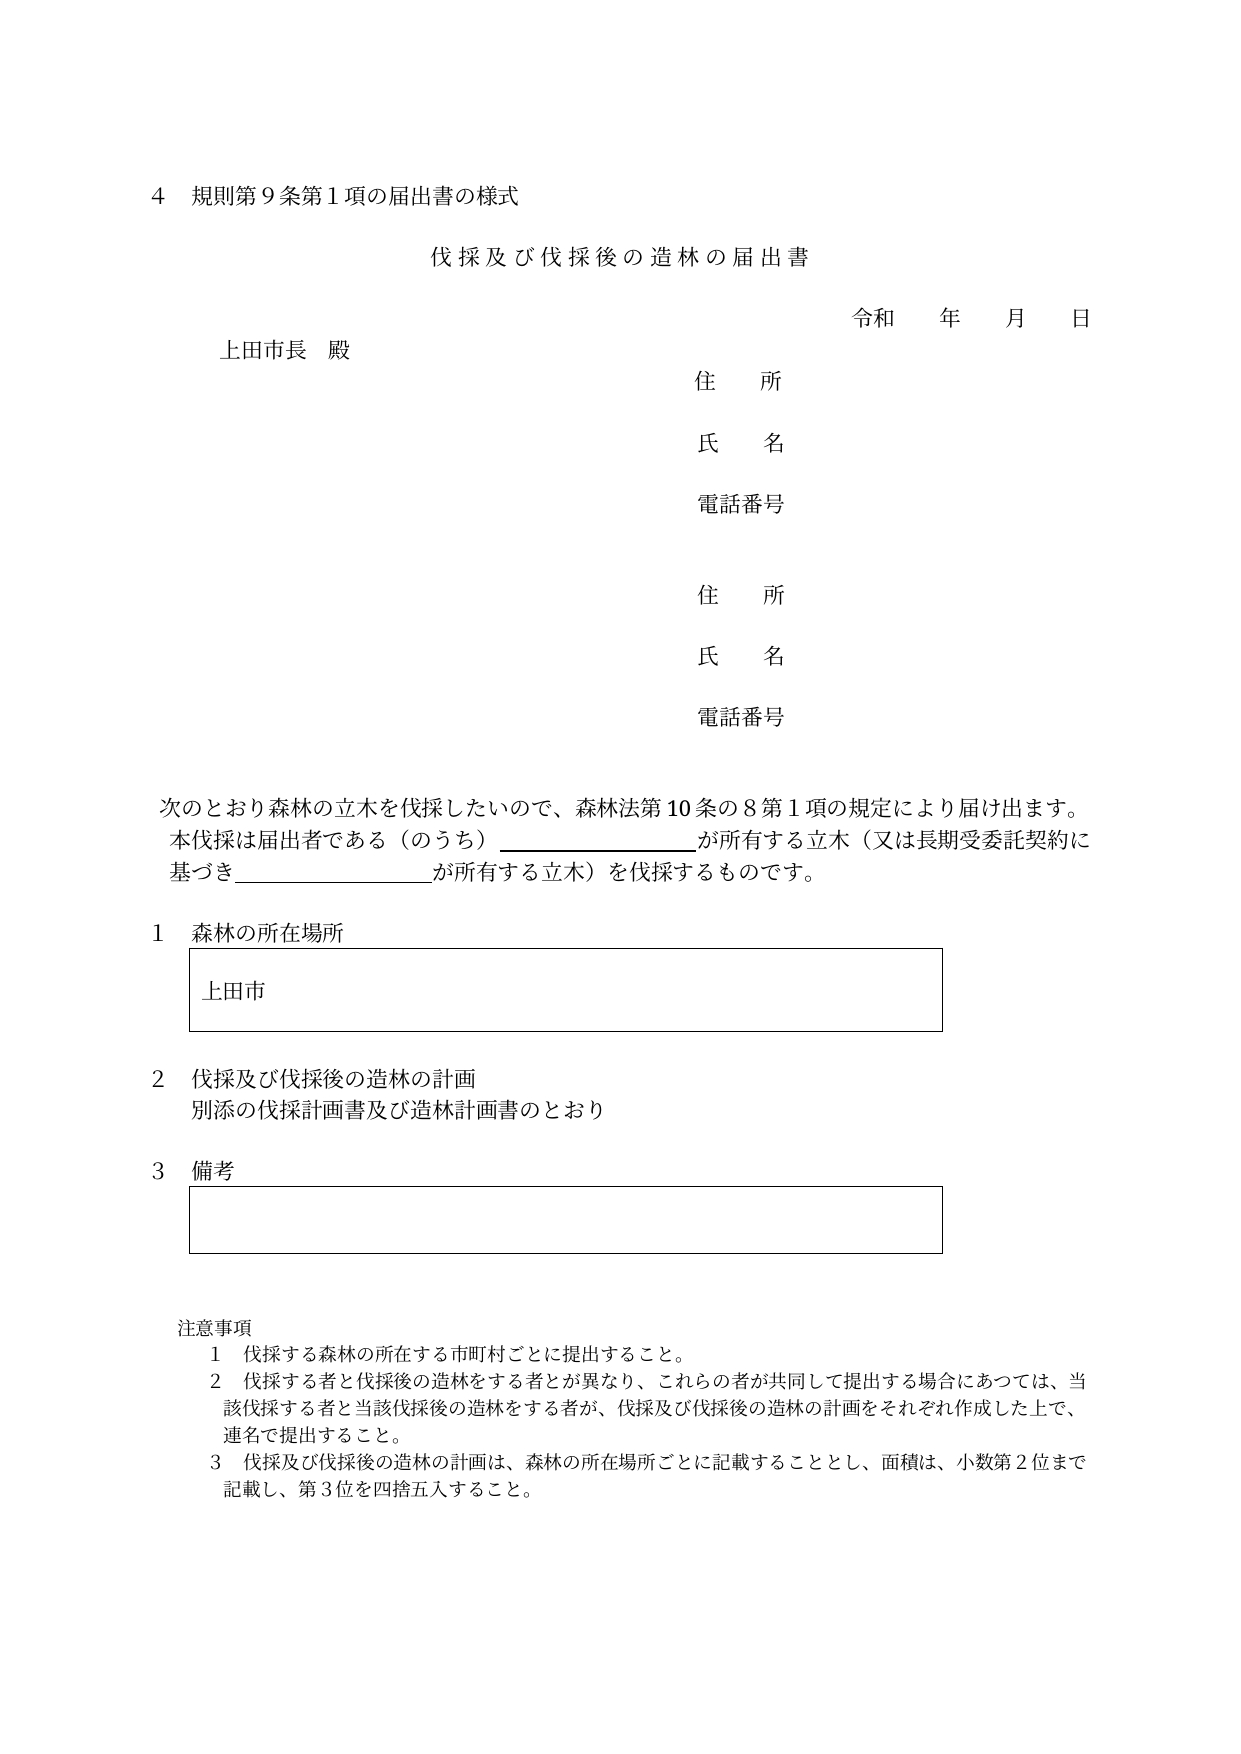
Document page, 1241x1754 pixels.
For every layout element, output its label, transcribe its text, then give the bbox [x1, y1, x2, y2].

text １ 伐採する森林の所在する市町村ごとに提出すること。 [206, 1340, 1092, 1367]
text 別添の伐採計画書及び造林計画書のとおり [148, 1093, 1092, 1125]
table_header 上田市 [190, 949, 942, 1031]
text 上田市長 殿 [148, 333, 1092, 364]
text 氏 名 [523, 639, 1092, 671]
text 注意事項 [177, 1313, 1092, 1340]
text ２ 伐採する者と伐採後の造林をする者とが異なり、これらの者が共同して提出する場合にあつては、当該伐採する者と当該伐採後の造林をする者が、伐採及び伐採後の造林の計画をそれぞれ作成した上で、連名で提出すること。 [206, 1367, 1092, 1448]
text １ 森林の所在場所 [148, 916, 1092, 947]
text ２ 伐採及び伐採後の造林の計画 [148, 1062, 1092, 1093]
text 本伐採は届出者である（のうち） が所有する立木（又は長期受委託契約に基づき が所有する立木）を伐採するものです。 [148, 823, 1092, 886]
text ４ 規則第９条第１項の届出書の様式 [148, 179, 1092, 211]
text 伐 採 及 び 伐 採 後 の 造 林 の 届 出 書 [148, 240, 1092, 272]
text 電話番号 [523, 701, 1092, 732]
text 電話番号 [523, 487, 1092, 518]
text 住 所 [523, 578, 1092, 609]
text ３ 備考 [148, 1154, 1092, 1186]
text 氏 名 [523, 426, 1092, 457]
text 令和 年 月 日 [148, 302, 1092, 333]
table_header [190, 1187, 942, 1253]
text ３ 伐採及び伐採後の造林の計画は、森林の所在場所ごとに記載することとし、面積は、小数第２位まで記載し、第３位を四捨五入すること。 [206, 1448, 1092, 1502]
text 次のとおり森林の立木を伐採したいので、森林法第10条の８第１項の規定により届け出ます。 [148, 792, 1092, 823]
text 住 所 [148, 364, 1092, 396]
